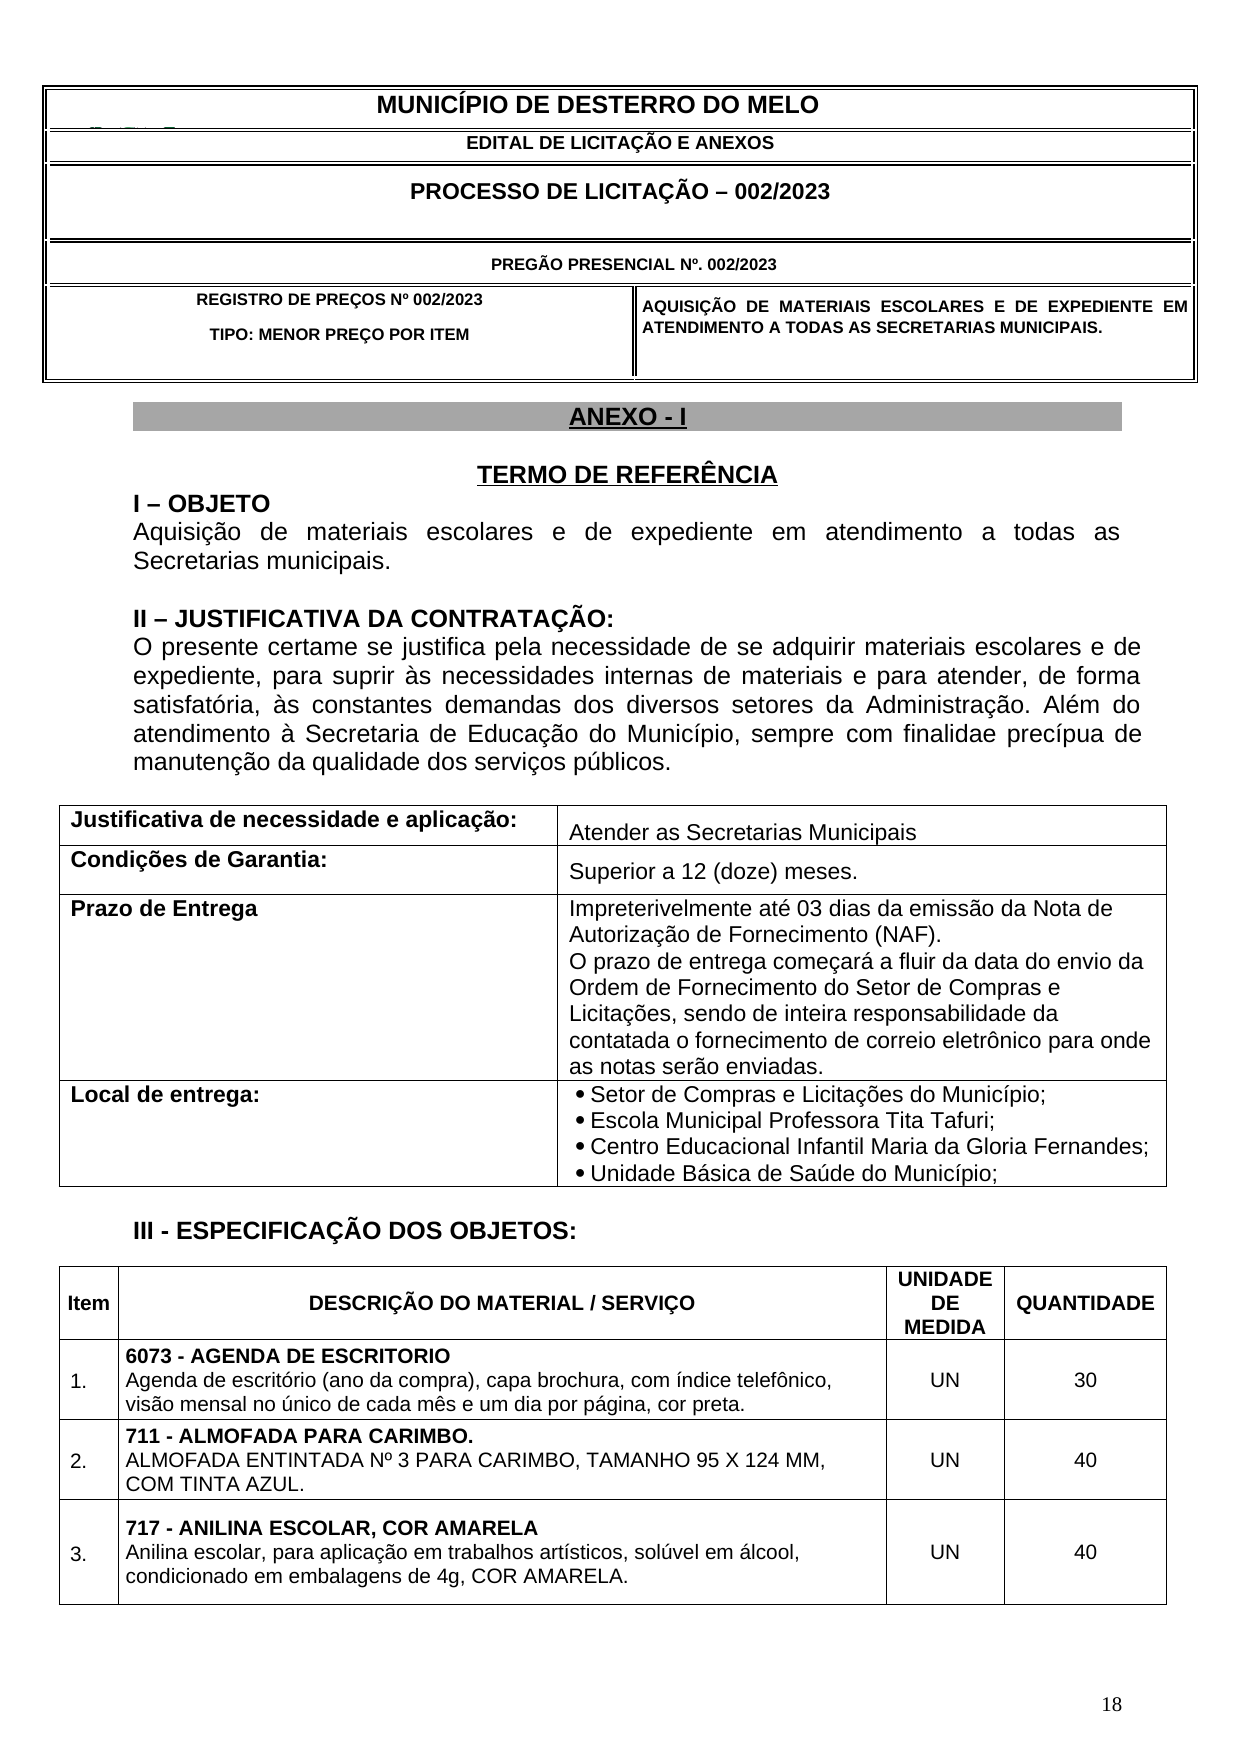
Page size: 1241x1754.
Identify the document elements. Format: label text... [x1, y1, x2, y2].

table_header Justificativa de necessidade e aplicação: [60, 806, 557, 845]
table_cell UN [887, 1500, 1004, 1603]
text III - ESPECIFICAÇÃO DOS OBJETOS: [133, 1216, 1122, 1244]
text II – JUSTIFICATIVA DA CONTRATAÇÃO: [133, 604, 1122, 632]
table_cell 6073 - AGENDA DE ESCRITORIO Agenda de escritório (ano da compra), capa brochura, com índice telefônico, visão mensal no único de cada mês e um dia por página, cor preta. [119, 1340, 886, 1419]
table_header DESCRIÇÃO DO MATERIAL / SERVIÇO [119, 1267, 886, 1339]
table_cell [60, 1340, 118, 1419]
table_cell [60, 1420, 118, 1499]
table_cell 40 [1005, 1420, 1166, 1499]
text TERMO DE REFERÊNCIA [133, 460, 1122, 489]
table_cell Setor de Compras e Licitações do Município; Escola Municipal Professora Tita Tafuri; Centro Educacional Infantil Maria da Gloria Fernandes; Unidade Básica de Saúde do Município; [558, 1081, 1166, 1186]
table_header UNIDADE DE MEDIDA [887, 1267, 1004, 1339]
table_cell 717 - ANILINA ESCOLAR, COR AMARELA Anilina escolar, para aplicação em trabalhos artísticos, solúvel em álcool, condicionado em embalagens de 4g, COR AMARELA. [119, 1500, 886, 1603]
table_cell 711 - ALMOFADA PARA CARIMBO. ALMOFADA ENTINTADA Nº 3 PARA CARIMBO, TAMANHO 95 X 124 MM, COM TINTA AZUL. [119, 1420, 886, 1499]
table_cell 40 [1005, 1500, 1166, 1603]
table_cell [60, 1500, 118, 1603]
table_cell 30 [1005, 1340, 1166, 1419]
table_cell Condições de Garantia: [60, 846, 557, 894]
text Aquisição de materiais escolares e de expediente em atendimento a todas as Secretarias municipais. [133, 517, 1122, 575]
table_cell Local de entrega: [60, 1081, 557, 1186]
table_cell UN [887, 1340, 1004, 1419]
table_cell UN [887, 1420, 1004, 1499]
text O presente certame se justifica pela necessidade de se adquirir materiais escolares e de expediente, para suprir às necessidades internas de materiais e para atender, de forma satisfatória, às constantes demandas dos diversos setores da Administração. Além do atendimento à Secretaria de Educação do Município, sempre com finalidae precípua de manutenção da qualidade dos serviços públicos. [133, 632, 1142, 776]
table_header QUANTIDADE [1005, 1267, 1166, 1339]
table_cell Superior a 12 (doze) meses. [558, 846, 1166, 894]
table_header Item [60, 1267, 118, 1339]
text I – OBJETO [133, 489, 1122, 517]
table_cell Prazo de Entrega [60, 895, 557, 1079]
table_cell Impreterivelmente até 03 dias da emissão da Nota de Autorização de Fornecimento (NAF). O prazo de entrega começará a fluir da data do envio da Ordem de Fornecimento do Setor de Compras e Licitações, sendo de inteira responsabilidade da contatada o fornecimento de correio eletrônico para onde as notas serão enviadas. [558, 895, 1166, 1079]
text ANEXO - I [133, 402, 1122, 431]
table_header Atender as Secretarias Municipais [558, 806, 1166, 845]
